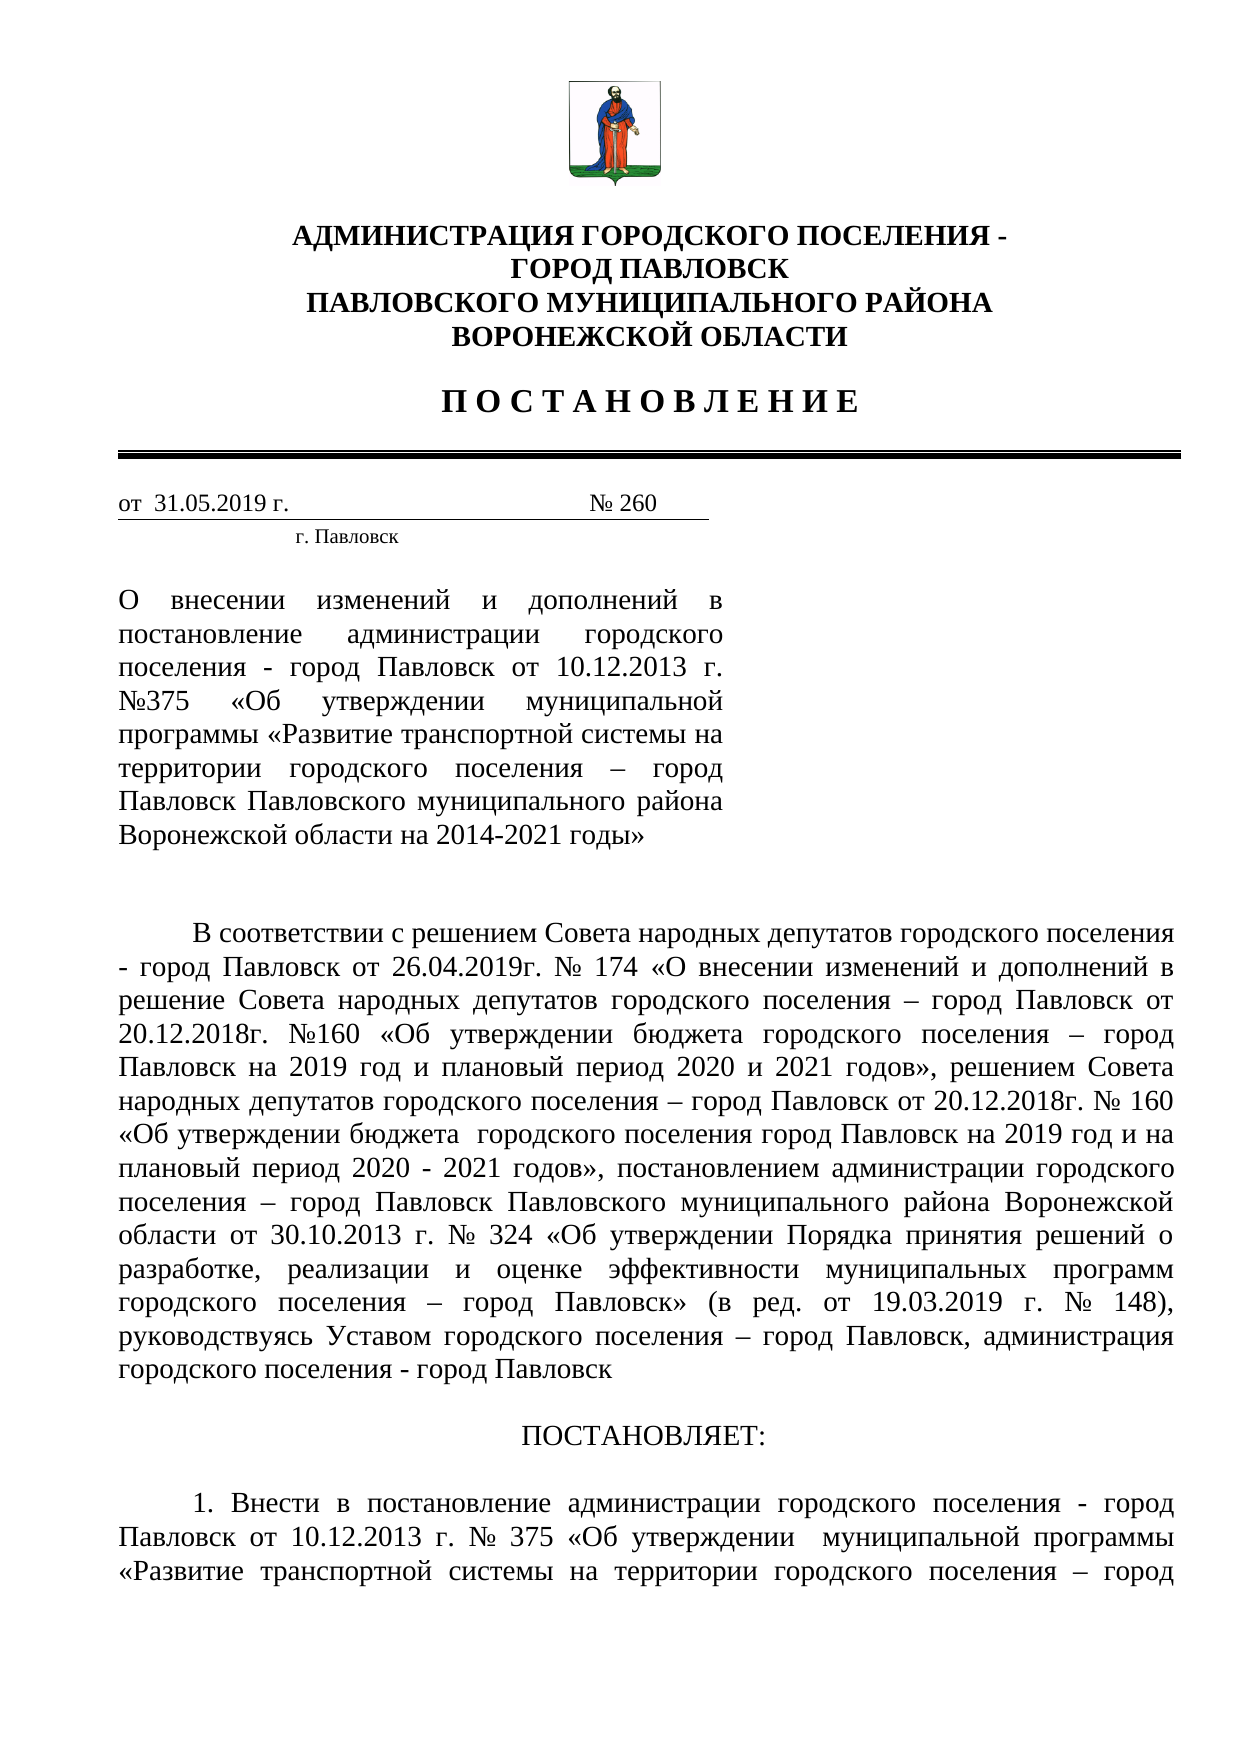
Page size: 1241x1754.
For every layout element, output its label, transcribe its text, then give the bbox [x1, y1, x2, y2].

text В соответствии с решением Совета народных депутатов городского поселения - город Павловск от 26.04.2019г. № 174 «О внесении изменений и дополнений в решение Совета народных депутатов городского поселения – город Павловск от 20.12.2018г. №160 «Об утверждении бюджета городского поселения – город Павловск на 2019 год и плановый период 2020 и 2021 годов», решением Совета народных депутатов городского поселения – город Павловск от 20.12.2018г. № 160 «Об утверждении бюджета городского поселения город Павловск на 2019 год и на плановый период 2020 - 2021 годов», постановлением администрации городского поселения – город Павловск Павловского муниципального района Воронежской области от 30.10.2013 г. № 324 «Об утверждении Порядка принятия решений о разработке, реализации и оценке эффективности муниципальных программ городского поселения – город Павловск» (в ред. от 19.03.2019 г. № 148), руководствуясь Уставом городского поселения – город Павловск, администрация городского поселения - город Павловск [118, 915, 1175, 1385]
text ГОРОД ПАВЛОВСК [118, 252, 1181, 285]
text П О С Т А Н О В Л Е Н И Е [118, 381, 1181, 419]
text ПОСТАНОВЛЯЕТ: [118, 1418, 1169, 1452]
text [118, 1486, 1175, 1586]
text от 31.05.2019 г. № 260 [118, 488, 709, 519]
picture [568, 81, 661, 186]
text ВОРОНЕЖСКОЙ ОБЛАСТИ [118, 319, 1181, 352]
text ПАВЛОВСКОГО МУНИЦИПАЛЬНОГО РАЙОНА [118, 285, 1181, 319]
text О внесении изменений и дополнений в постановление администрации городского поселения - город Павловск от 10.12.2013 г. №375 «Об утверждении муниципальной программы «Развитие транспортной системы на территории городского поселения – город Павловск Павловского муниципального района Воронежской области на 2014-2021 годы» [118, 582, 723, 851]
text г. Павловск [295, 520, 1181, 549]
text АДМИНИСТРАЦИЯ ГОРОДСКОГО ПОСЕЛЕНИЯ - [118, 218, 1181, 252]
